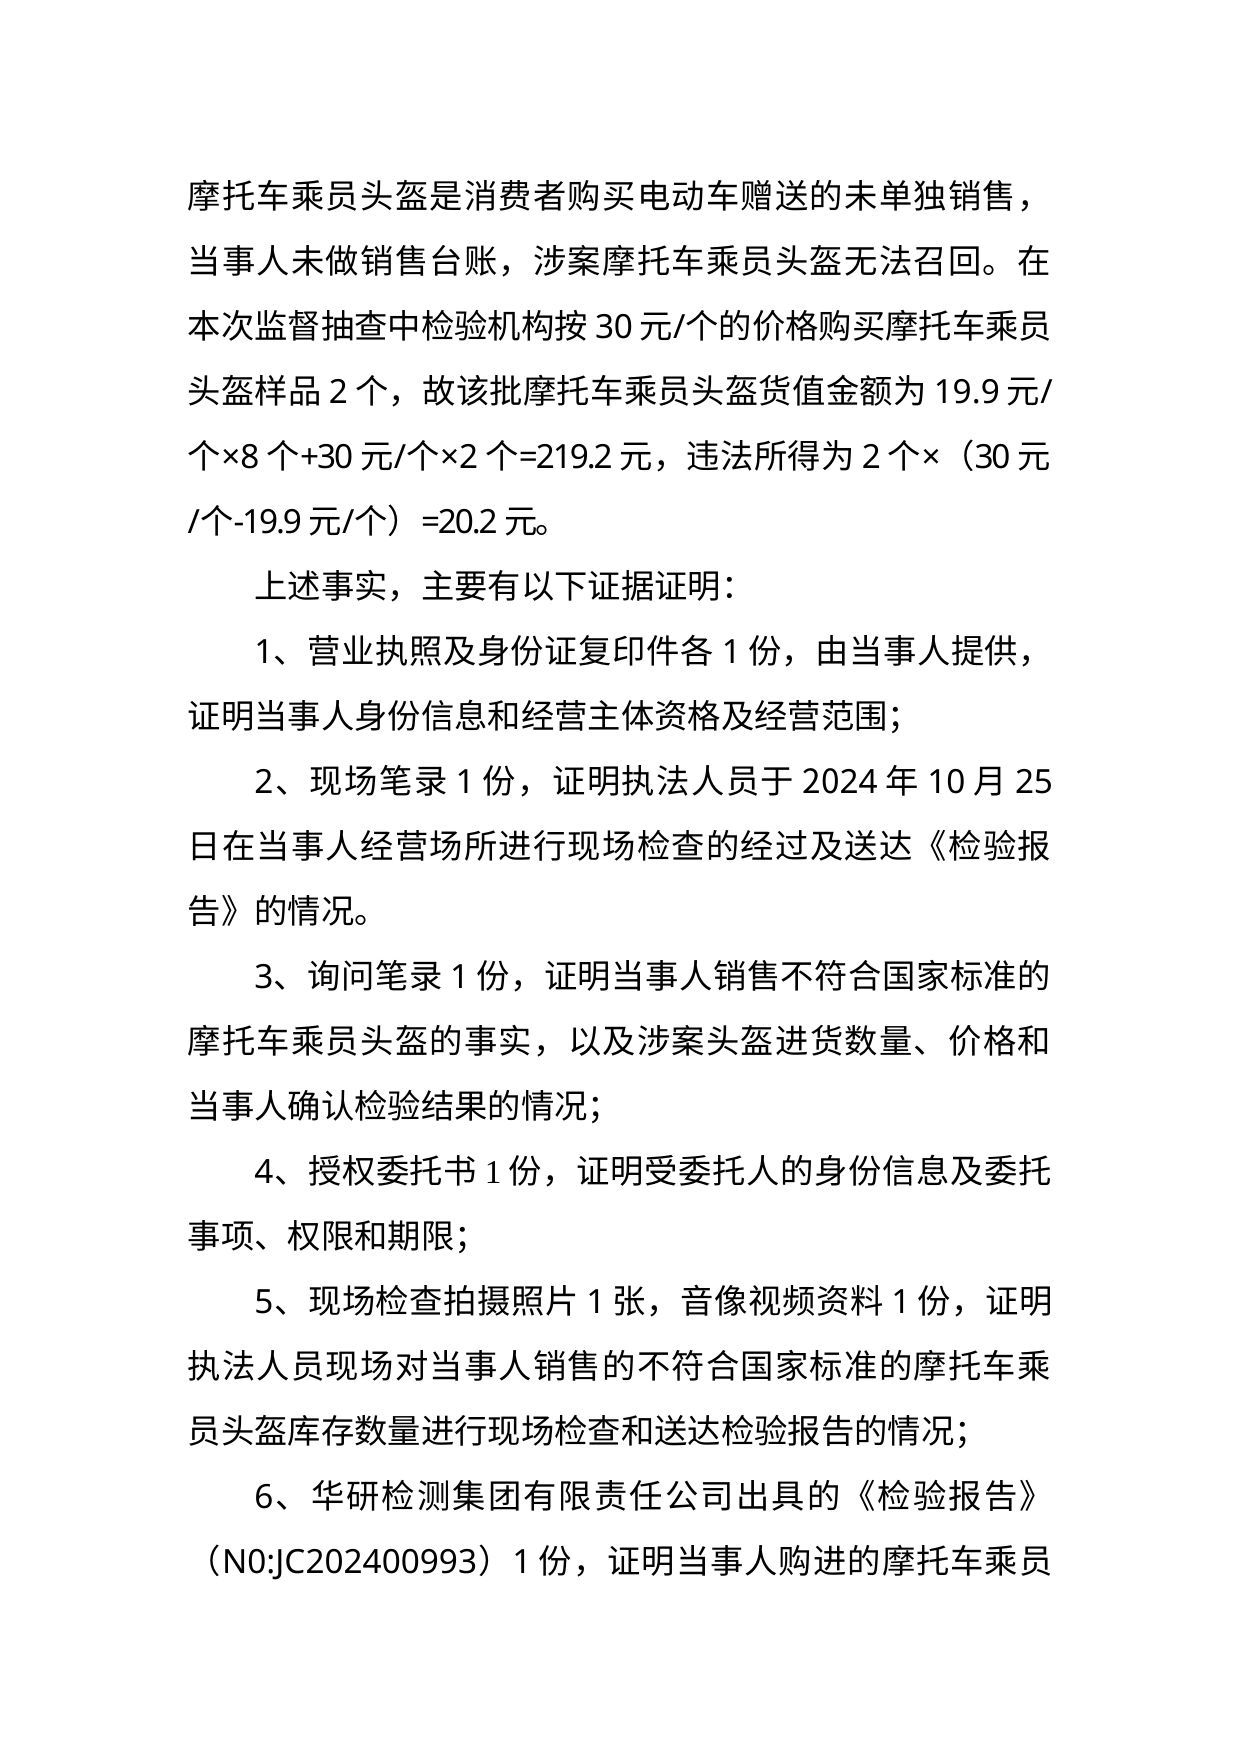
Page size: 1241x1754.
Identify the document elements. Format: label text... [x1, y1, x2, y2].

text 3、询问笔录1份，证明当事人销售不符合国家标准的摩托车乘员头盔的事实，以及涉案头盔进货数量、价格和当事人确认检验结果的情况； [187, 942, 1053, 1137]
text 上述事实，主要有以下证据证明： [187, 552, 1053, 617]
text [187, 162, 1053, 552]
text 2、现场笔录1份，证明执法人员于2024年10月25日在当事人经营场所进行现场检查的经过及送达《检验报告》的情况。 [187, 747, 1053, 942]
text 1、营业执照及身份证复印件各1份，由当事人提供，证明当事人身份信息和经营主体资格及经营范围； [187, 617, 1053, 747]
text 4、授权委托书1份，证明受委托人的身份信息及委托事项、权限和期限； [187, 1137, 1053, 1267]
text 5、现场检查拍摄照片1张，音像视频资料1份，证明执法人员现场对当事人销售的不符合国家标准的摩托车乘员头盔库存数量进行现场检查和送达检验报告的情况； [187, 1267, 1053, 1462]
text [187, 1462, 1053, 1592]
